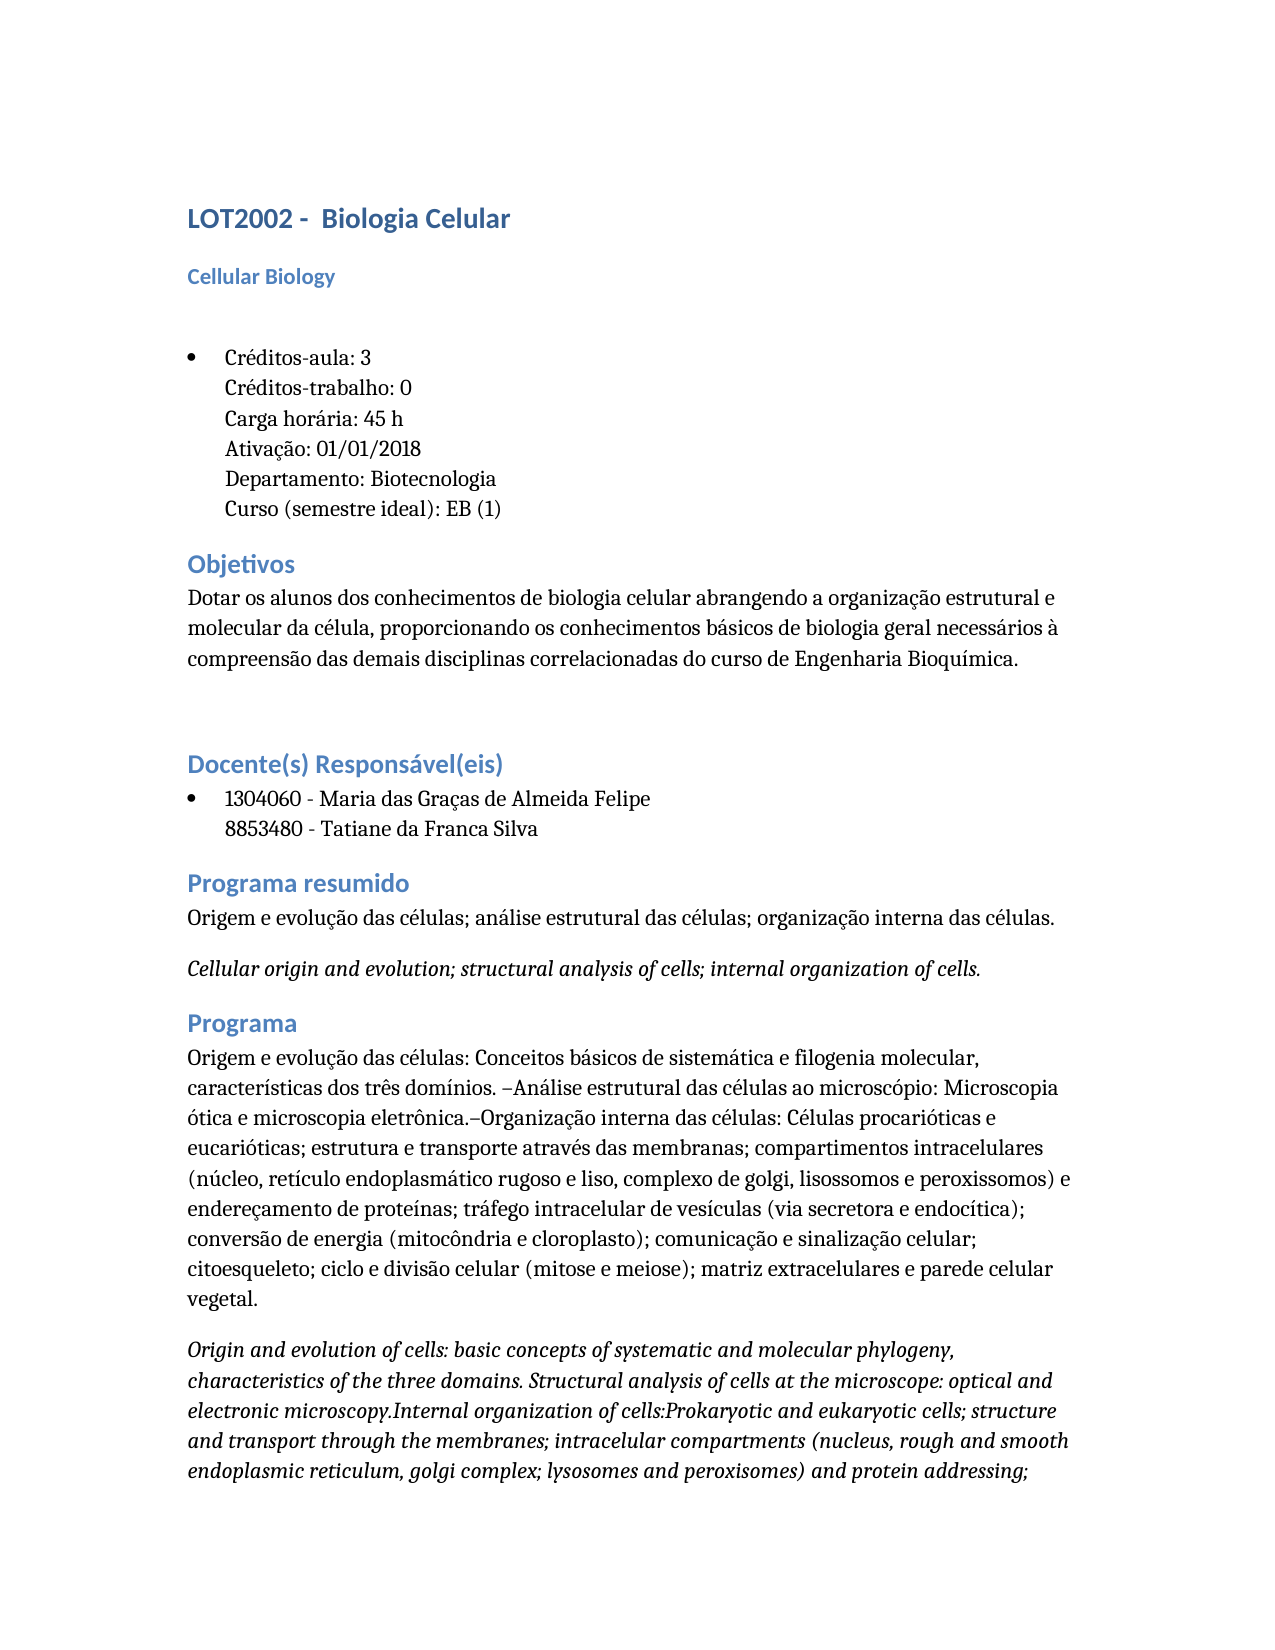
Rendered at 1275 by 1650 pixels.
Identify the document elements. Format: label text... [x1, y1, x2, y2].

list 1304060 - Maria das Graças de Almeida Felipe 8853480 - Tatiane da Franca Silva [187, 785, 1087, 842]
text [187, 1337, 1087, 1484]
subtitle Programa resumido [187, 867, 1087, 900]
subtitle Docente(s) Responsável(eis) [187, 747, 1087, 781]
text Origem e evolução das células; análise estrutural das células; organização interna das células. [187, 904, 1087, 931]
subtitle Programa [187, 1007, 1087, 1040]
subtitle Objetivos [187, 547, 1087, 580]
subtitle Cellular Biology [187, 262, 1087, 290]
text Dotar os alunos dos conhecimentos de biologia celular abrangendo a organização estrutural e molecular da célula, proporcionando os conhecimentos básicos de biologia geral necessários à compreensão das demais disciplinas correlacionadas do curso de Engenharia Bioquímica. [187, 585, 1087, 672]
text Cellular origin and evolution; structural analysis of cells; internal organization of cells. [187, 956, 1087, 982]
subtitle LOT2002 - Biologia Celular [187, 200, 1087, 236]
list Créditos-aula: 3 Créditos-trabalho: 0 Carga horária: 45 h Ativação: 01/01/2018 Departamento: Biotecnologia Curso (semestre ideal): EB (1) [187, 345, 1087, 522]
text Origem e evolução das células: Conceitos básicos de sistemática e filogenia molecular, características dos três domínios. –Análise estrutural das células ao microscópio: Microscopia ótica e microscopia eletrônica.–Organização interna das células: Células procarióticas e eucarióticas; estrutura e transporte através das membranas; compartimentos intracelulares (núcleo, retículo endoplasmático rugoso e liso, complexo de golgi, lisossomos e peroxissomos) e endereçamento de proteínas; tráfego intracelular de vesículas (via secretora e endocítica); conversão de energia (mitocôndria e cloroplasto); comunicação e sinalização celular; citoesqueleto; ciclo e divisão celular (mitose e meiose); matriz extracelulares e parede celular vegetal. [187, 1044, 1087, 1313]
